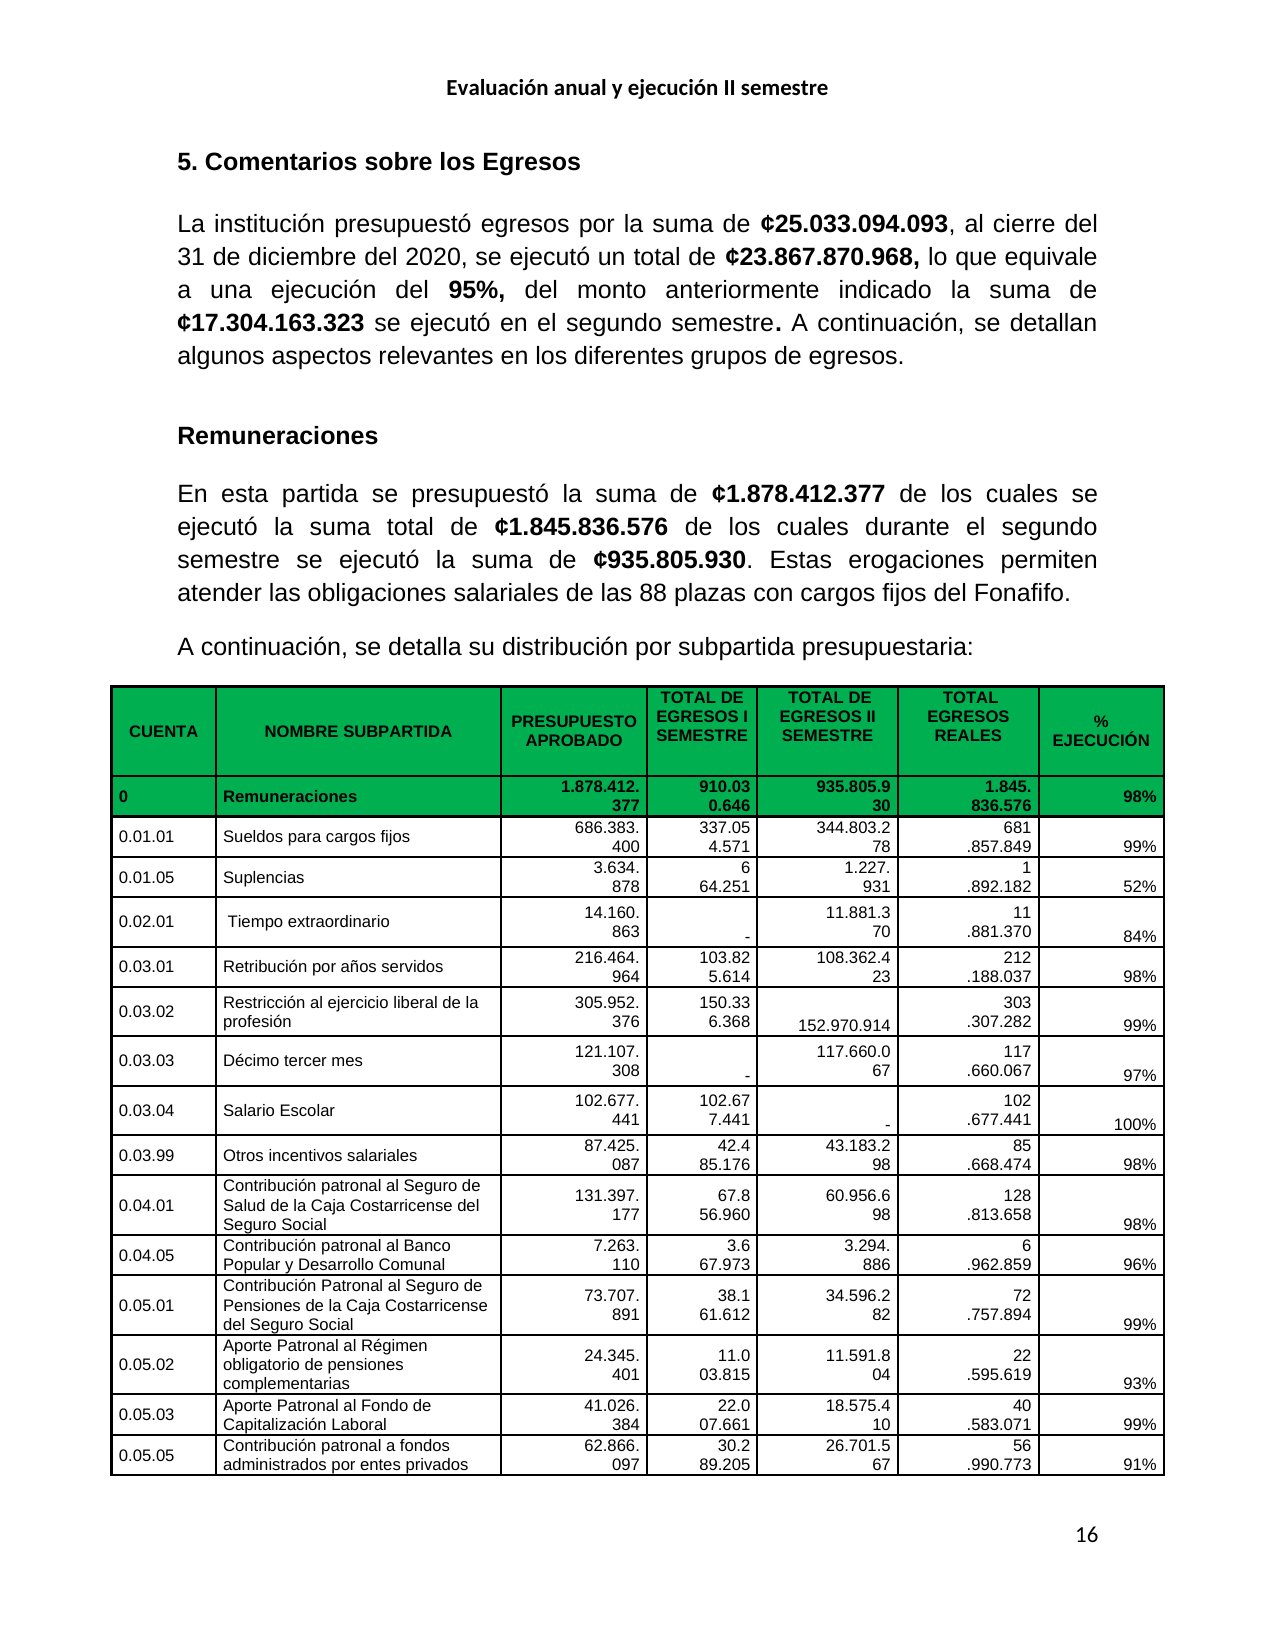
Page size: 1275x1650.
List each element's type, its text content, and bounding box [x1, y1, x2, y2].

table_cell 3.634.878 [502, 858, 646, 896]
table_cell 216.464.964 [502, 948, 646, 986]
table_cell 60.956.698 [758, 1176, 897, 1234]
table_cell Otros incentivos salariales [217, 1136, 500, 1174]
table_cell 910.030.646 [648, 777, 756, 815]
table_cell 150.336.368 [648, 988, 756, 1035]
table_cell 303.307.282 [899, 988, 1038, 1035]
table_cell 108.362.423 [758, 948, 897, 986]
table_cell 98% [1040, 777, 1163, 815]
table_cell - [758, 1087, 897, 1134]
table_cell 0.03.03 [113, 1037, 215, 1084]
table_cell 43.183.298 [758, 1136, 897, 1174]
table_cell 0 [113, 777, 215, 815]
table_cell 56.990.773 [899, 1436, 1038, 1474]
table_cell 102.677.441 [648, 1087, 756, 1134]
table_cell 0.05.03 [113, 1395, 215, 1434]
table_cell 98% [1040, 1136, 1163, 1174]
table_cell 97% [1040, 1037, 1163, 1084]
table_header % EJECUCIÓN [1040, 688, 1163, 775]
table_cell [758, 745, 897, 775]
table_cell 24.345.401 [502, 1336, 646, 1393]
table_cell 93% [1040, 1336, 1163, 1393]
table_cell 7.263.110 [502, 1236, 646, 1274]
table_cell 102.677.441 [502, 1087, 646, 1134]
table_cell Contribución patronal a fondos administrados por entes privados [217, 1436, 500, 1474]
table_cell 1.227.931 [758, 858, 897, 896]
table_header TOTAL DE EGRESOS I SEMESTRE [648, 688, 756, 745]
table_cell 87.425.087 [502, 1136, 646, 1174]
table_cell 99% [1040, 988, 1163, 1035]
table_cell 41.026.384 [502, 1395, 646, 1434]
text La institución presupuestó egresos por la suma de ¢25.033.094.093, al cierre del 31 de diciembre del 2020, se ejecutó un total de ¢23.867.870.968, lo que equivale a una ejecución del 95%, del monto anteriormente indicado la suma de ¢17.304.163.323 se ejecutó en el segundo semestre. A continuación, se detallan algunos aspectos relevantes en los diferentes grupos de egresos. [177, 209, 1098, 369]
table_cell 18.575.410 [758, 1395, 897, 1434]
table_header TOTAL EGRESOS REALES [899, 688, 1038, 745]
table_cell 337.054.571 [648, 818, 756, 856]
table_cell 1.845.836.576 [899, 777, 1038, 815]
table_cell 84% [1040, 898, 1163, 946]
table_cell [648, 745, 756, 775]
table_cell Aporte Patronal al Fondo de Capitalización Laboral [217, 1395, 500, 1434]
table_cell 305.952.376 [502, 988, 646, 1035]
table_cell 1.892.182 [899, 858, 1038, 896]
table_cell Tiempo extraordinario [217, 898, 500, 946]
table_cell Décimo tercer mes [217, 1037, 500, 1084]
table_cell 686.383.400 [502, 818, 646, 856]
table_cell Contribución patronal al Seguro de Salud de la Caja Costarricense del Seguro Social [217, 1176, 500, 1234]
table_cell 11.591.804 [758, 1336, 897, 1393]
table_cell 85.668.474 [899, 1136, 1038, 1174]
table_cell 128.813.658 [899, 1176, 1038, 1234]
table_cell 99% [1040, 1276, 1163, 1334]
table_cell Sueldos para cargos fijos [217, 818, 500, 856]
table_cell 0.03.99 [113, 1136, 215, 1174]
table_cell 52% [1040, 858, 1163, 896]
table_cell 0.01.01 [113, 818, 215, 856]
table_cell 681.857.849 [899, 818, 1038, 856]
table_cell 96% [1040, 1236, 1163, 1274]
table_cell 0.01.05 [113, 858, 215, 896]
table_cell 42.485.176 [648, 1136, 756, 1174]
table_cell 34.596.282 [758, 1276, 897, 1334]
table_cell 102.677.441 [899, 1087, 1038, 1134]
text A continuación, se detalla su distribución por subpartida presupuestaria: [177, 631, 1098, 660]
table_cell 344.803.278 [758, 818, 897, 856]
table_header NOMBRE SUBPARTIDA [217, 688, 500, 775]
table_cell 3.667.973 [648, 1236, 756, 1274]
table_cell 0.04.01 [113, 1176, 215, 1234]
table_cell 0.03.02 [113, 988, 215, 1035]
table_header CUENTA [113, 688, 215, 775]
table_cell 98% [1040, 948, 1163, 986]
table_cell 14.160.863 [502, 898, 646, 946]
table_cell 0.02.01 [113, 898, 215, 946]
table_cell 935.805.930 [758, 777, 897, 815]
table_cell Suplencias [217, 858, 500, 896]
table_cell 103.825.614 [648, 948, 756, 986]
table_cell Remuneraciones [217, 777, 500, 815]
table_cell 11.003.815 [648, 1336, 756, 1393]
table_cell 11.881.370 [899, 898, 1038, 946]
table_cell 40.583.071 [899, 1395, 1038, 1434]
table_cell 117.660.067 [899, 1037, 1038, 1084]
table_cell 91% [1040, 1436, 1163, 1474]
table_header PRESUPUESTO APROBADO [502, 688, 646, 775]
text En esta partida se presupuestó la suma de ¢1.878.412.377 de los cuales se ejecutó la suma total de ¢1.845.836.576 de los cuales durante el segundo semestre se ejecutó la suma de ¢935.805.930. Estas erogaciones permiten atender las obligaciones salariales de las 88 plazas con cargos fijos del Fonafifo. [177, 478, 1098, 606]
table_cell 0.03.01 [113, 948, 215, 986]
table_cell 0.05.02 [113, 1336, 215, 1393]
table_cell 26.701.567 [758, 1436, 897, 1474]
table_cell 99% [1040, 818, 1163, 856]
table_cell Retribución por años servidos [217, 948, 500, 986]
table_cell 73.707.891 [502, 1276, 646, 1334]
table_cell 98% [1040, 1176, 1163, 1234]
table_header TOTAL DE EGRESOS II SEMESTRE [758, 688, 897, 745]
table_cell - [648, 1037, 756, 1084]
table_cell 117.660.067 [758, 1037, 897, 1084]
table_cell 152.970.914 [758, 988, 897, 1035]
table_cell 0.05.05 [113, 1436, 215, 1474]
table_cell 22.595.619 [899, 1336, 1038, 1393]
table_cell Salario Escolar [217, 1087, 500, 1134]
table_cell 1.878.412.377 [502, 777, 646, 815]
table_cell - [648, 898, 756, 946]
table_cell 11.881.370 [758, 898, 897, 946]
subtitle 5. Comentarios sobre los Egresos [177, 147, 1098, 176]
table_cell 212.188.037 [899, 948, 1038, 986]
table_cell 38.161.612 [648, 1276, 756, 1334]
table_cell 131.397.177 [502, 1176, 646, 1234]
table_cell Contribución Patronal al Seguro de Pensiones de la Caja Costarricense del Seguro Social [217, 1276, 500, 1334]
table_cell 664.251 [648, 858, 756, 896]
table_cell 6.962.859 [899, 1236, 1038, 1274]
text Remuneraciones [177, 421, 1098, 450]
table_cell 30.289.205 [648, 1436, 756, 1474]
table_cell 3.294.886 [758, 1236, 897, 1274]
table_cell Contribución patronal al Banco Popular y Desarrollo Comunal [217, 1236, 500, 1274]
table_cell 0.04.05 [113, 1236, 215, 1274]
table_cell 72.757.894 [899, 1276, 1038, 1334]
table_cell Restricción al ejercicio liberal de la profesión [217, 988, 500, 1035]
table_cell 67.856.960 [648, 1176, 756, 1234]
table_cell [899, 745, 1038, 775]
table_cell 100% [1040, 1087, 1163, 1134]
table_cell 62.866.097 [502, 1436, 646, 1474]
table_cell 0.05.01 [113, 1276, 215, 1334]
table_cell 0.03.04 [113, 1087, 215, 1134]
table_cell 121.107.308 [502, 1037, 646, 1084]
table_cell 99% [1040, 1395, 1163, 1434]
table_cell Aporte Patronal al Régimen obligatorio de pensiones complementarias [217, 1336, 500, 1393]
table_cell 22.007.661 [648, 1395, 756, 1434]
